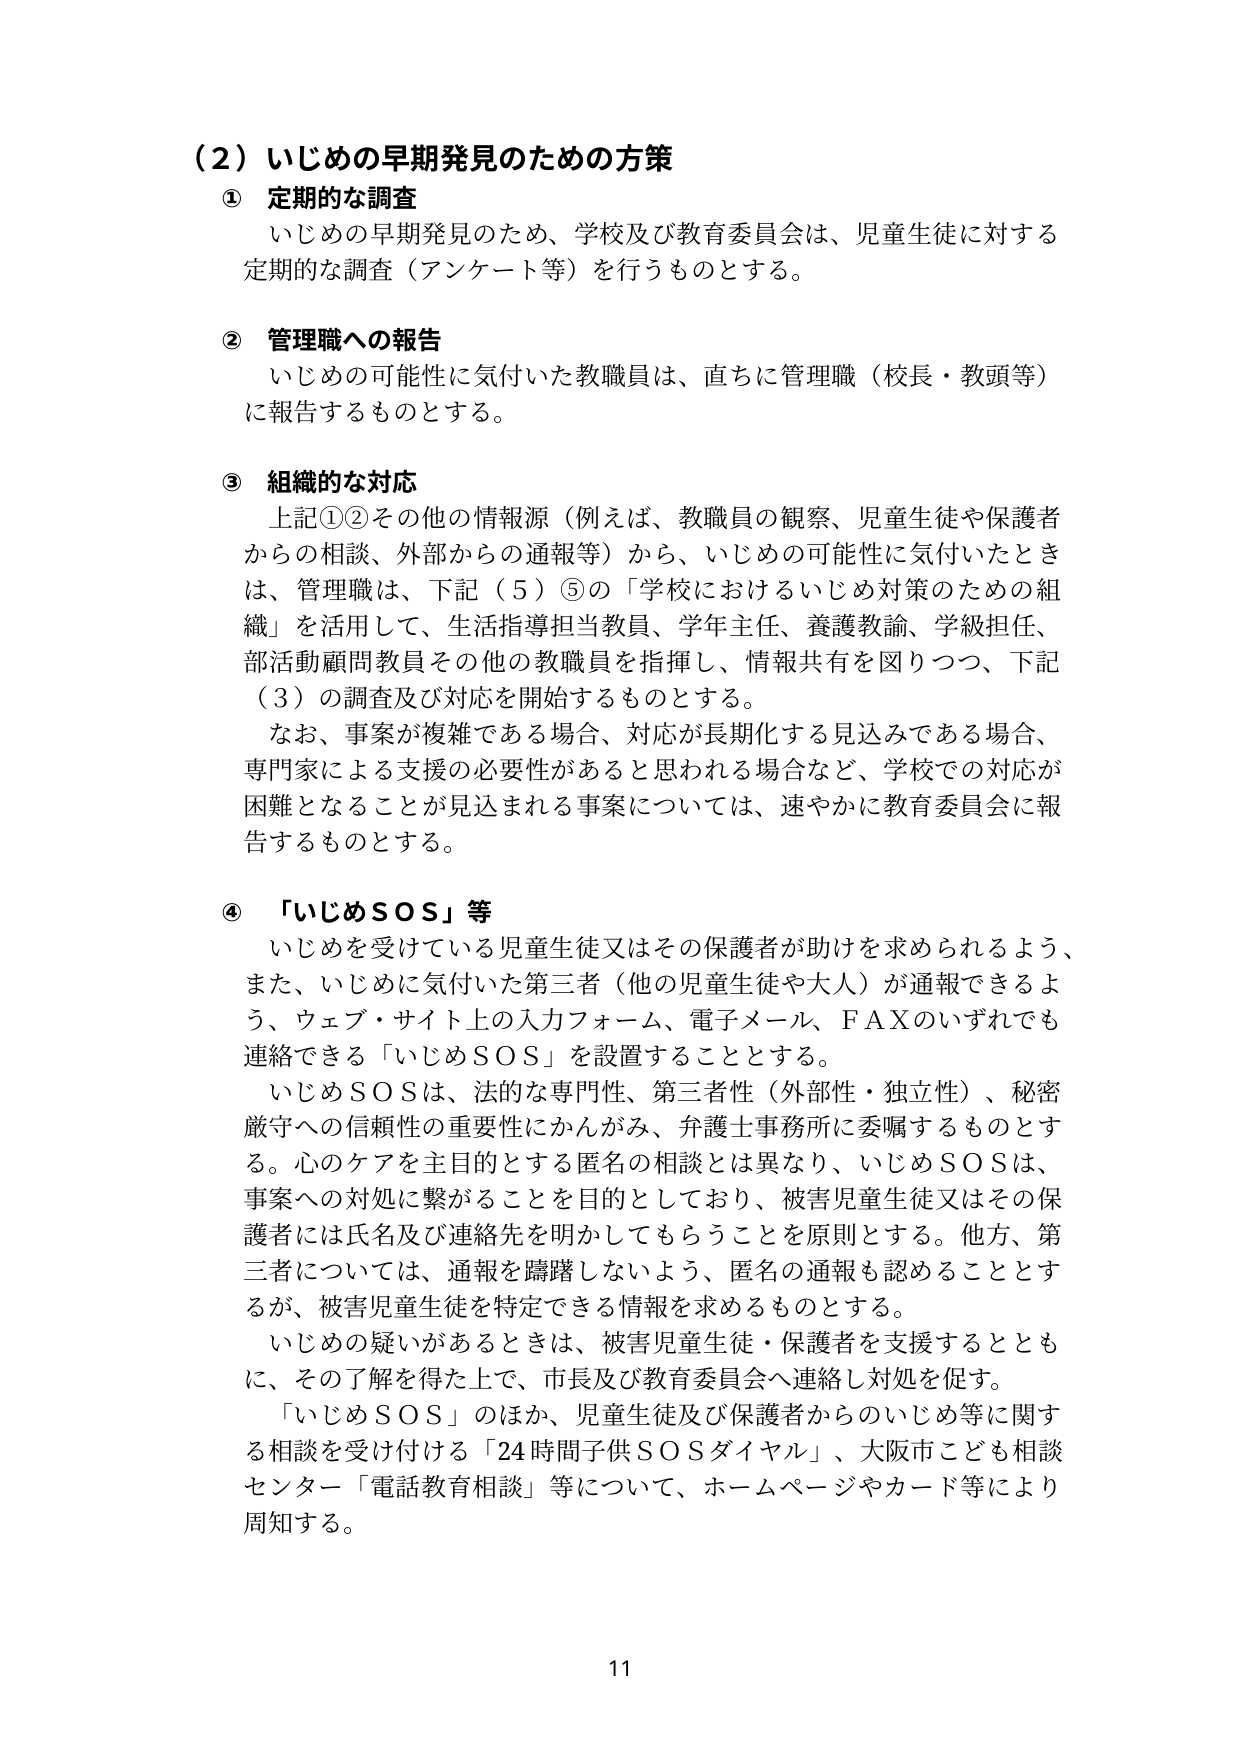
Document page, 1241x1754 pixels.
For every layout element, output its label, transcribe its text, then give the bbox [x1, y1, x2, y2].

text なお、事案が複雑である場合、対応が長期化する見込みである場合、専門家による支援の必要性があると思われる場合など、学校での対応が困難となることが見込まれる事案については、速やかに教育委員会に報告するものとする。 [243, 714, 1063, 858]
text ③ 組織的な対応 [221, 462, 1063, 499]
text いじめＳＯＳは、法的な専門性、第三者性（外部性・独立性）、秘密厳守への信頼性の重要性にかんがみ、弁護士事務所に委嘱するものとする。心のケアを主目的とする匿名の相談とは異なり、いじめＳＯＳは、事案への対処に繋がることを目的としており、被害児童生徒又はその保護者には氏名及び連絡先を明かしてもらうことを原則とする。他方、第三者については、通報を躊躇しないよう、匿名の通報も認めることとするが、被害児童生徒を特定できる情報を求めるものとする。 [243, 1072, 1063, 1324]
text （２）いじめの早期発見のための方策 [177, 136, 1063, 178]
text いじめを受けている児童生徒又はその保護者が助けを求められるよう、また、いじめに気付いた第三者（他の児童生徒や大人）が通報できるよう、ウェブ・サイト上の入力フォーム、電子メール、ＦＡＸのいずれでも連絡できる「いじめＳＯＳ」を設置することとする。 [243, 928, 1063, 1072]
text いじめの可能性に気付いた教職員は、直ちに管理職（校長・教頭等）に報告するものとする。 [243, 357, 1063, 428]
text 「いじめＳＯＳ」のほか、児童生徒及び保護者からのいじめ等に関する相談を受け付ける「24時間子供ＳＯＳダイヤル」、大阪市こども相談センター「電話教育相談」等について、ホームページやカード等により周知する。 [243, 1396, 1063, 1539]
text いじめの早期発見のため、学校及び教育委員会は、児童生徒に対する定期的な調査（アンケート等）を行うものとする。 [243, 214, 1063, 286]
text いじめの疑いがあるときは、被害児童生徒・保護者を支援するとともに、その了解を得た上で、市長及び教育委員会へ連絡し対処を促す。 [243, 1324, 1063, 1396]
text ① 定期的な調査 [221, 178, 1063, 214]
text ④ 「いじめＳＯＳ」等 [221, 892, 1063, 928]
text ② 管理職への報告 [221, 320, 1063, 357]
text 上記①②その他の情報源（例えば、教職員の観察、児童生徒や保護者からの相談、外部からの通報等）から、いじめの可能性に気付いたときは、管理職は、下記（５）⑤の「学校におけるいじめ対策のための組織」を活用して、生活指導担当教員、学年主任、養護教諭、学級担任、部活動顧問教員その他の教職員を指揮し、情報共有を図りつつ、下記（３）の調査及び対応を開始するものとする。 [243, 499, 1063, 714]
